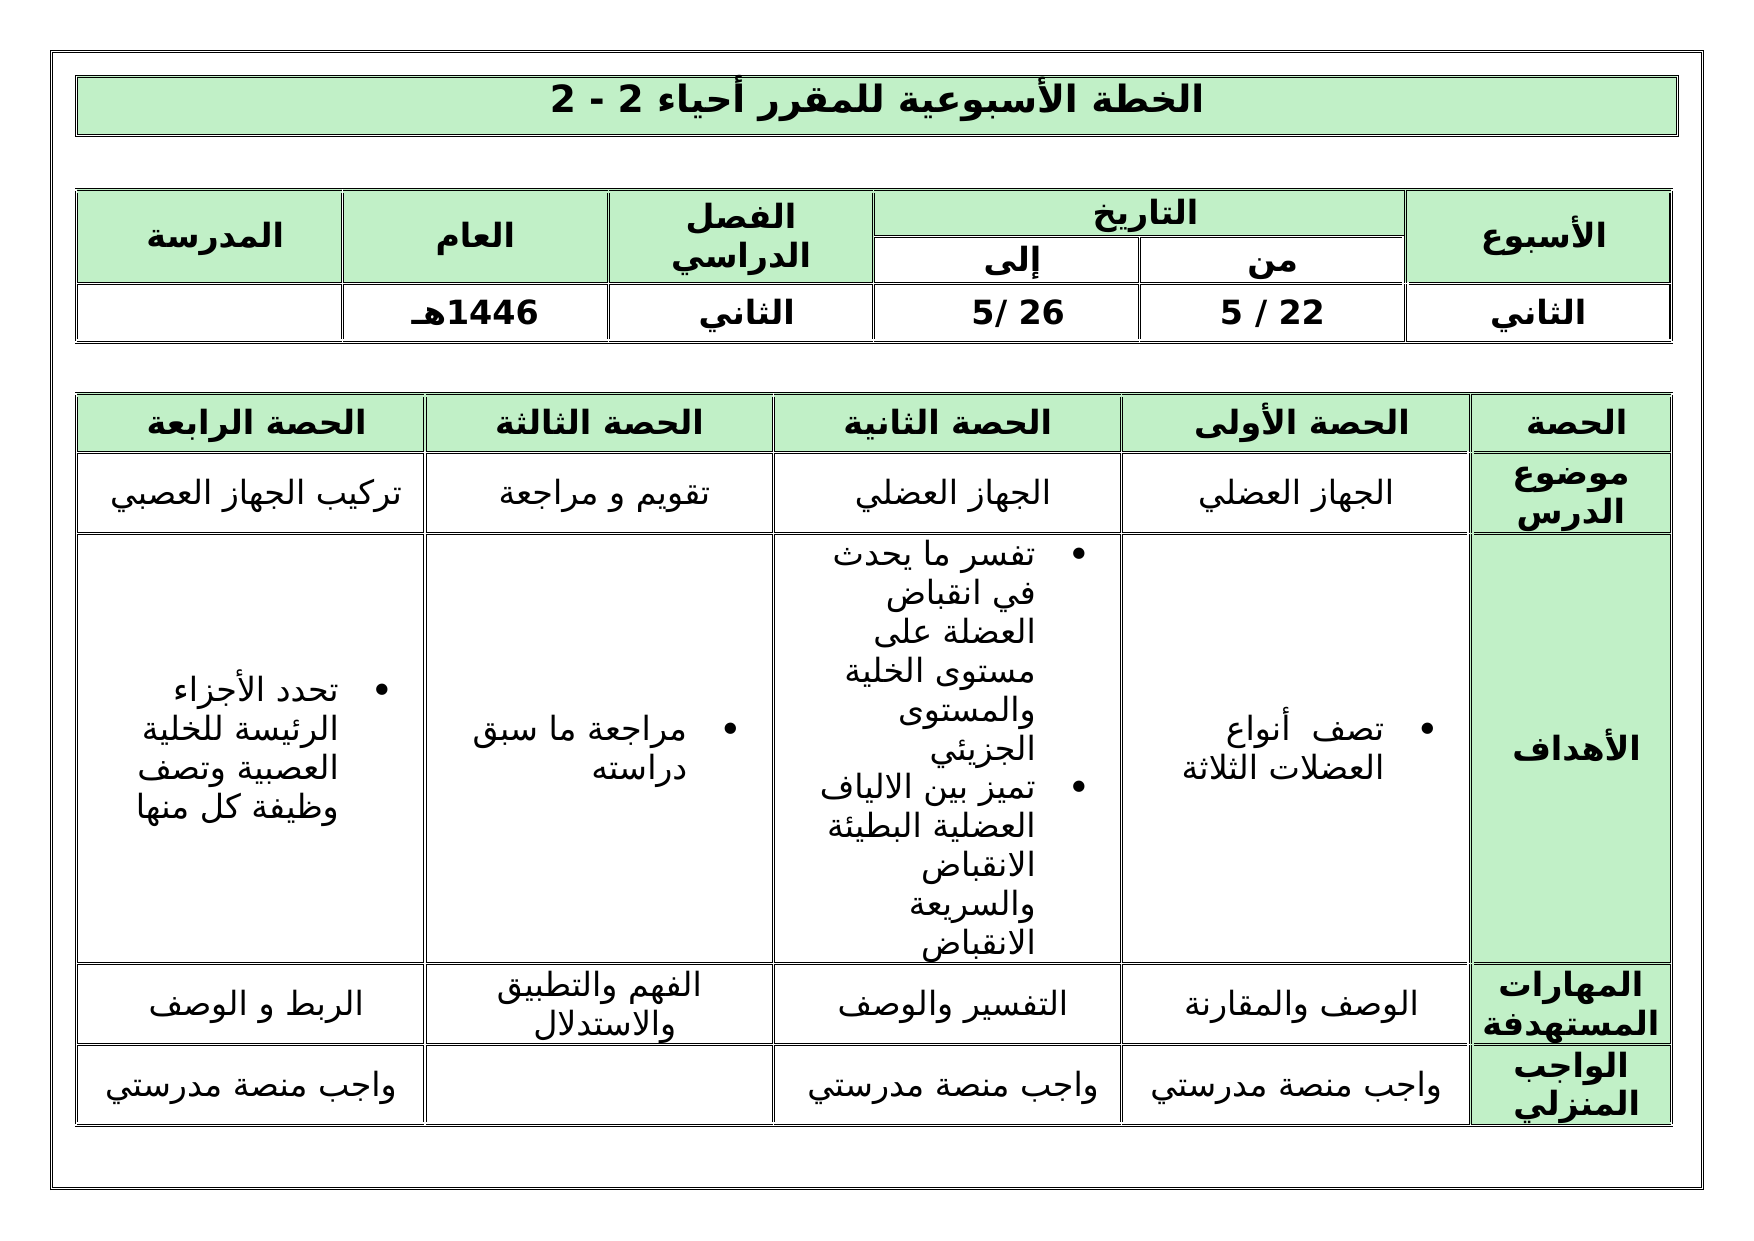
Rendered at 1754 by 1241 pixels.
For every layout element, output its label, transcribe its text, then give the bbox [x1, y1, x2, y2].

table_cell مراجعة ما سبق دراسته [427, 535, 772, 962]
table_cell واجب منصة مدرستي [77, 1043, 425, 1124]
table_cell الربط و الوصف [78, 965, 423, 1043]
table_header الخطة الأسبوعية للمقرر أحياء 2 - 2 [78, 78, 1676, 134]
table_header المدرسة [77, 191, 342, 282]
table_cell إلى [875, 238, 1138, 282]
table_cell الواجب المنزلي [1470, 1043, 1671, 1124]
table_header التاريخ [874, 191, 1404, 235]
table_cell [77, 285, 342, 341]
table_cell تقويم و مراجعة [427, 454, 772, 532]
table_cell الفهم والتطبيق والاستدلال [427, 965, 772, 1043]
table_cell 22 / 5 [1140, 282, 1405, 341]
table_cell الجهاز العضلي [775, 454, 1120, 532]
table_cell الوصف والمقارنة [1122, 962, 1470, 1043]
table_cell التفسير والوصف [775, 965, 1120, 1043]
table_cell [425, 1046, 773, 1124]
table_header الأسبوع [1407, 191, 1671, 282]
table_cell تفسر ما يحدث في انقباض العضلة على مستوى الخلية والمستوى الجزيئي تميز بين الالياف العضلية البطيئة الانقباض والسريعة الانقباض [775, 535, 1120, 962]
table_cell الثاني [608, 282, 874, 341]
table_cell واجب منصة مدرستي [1122, 1043, 1470, 1124]
table_header الحصة الثانية [774, 393, 1122, 451]
table_cell موضوع الدرس [1472, 451, 1670, 532]
table_cell تحدد الأجزاء الرئيسة للخلية العصبية وتصف وظيفة كل منها [78, 535, 423, 962]
table_cell من [1140, 236, 1404, 282]
table_cell الجهاز العضلي [1123, 451, 1469, 532]
table_cell الثاني [1405, 282, 1671, 341]
table_header الحصة الثالثة [425, 395, 773, 451]
table_cell الأهداف [1472, 532, 1670, 962]
table_cell 26 /5 [874, 285, 1139, 341]
table_cell تركيب الجهاز العصبي [78, 454, 423, 532]
table_cell واجب منصة مدرستي [774, 1043, 1122, 1124]
table_header الحصة الأولى [1122, 395, 1469, 451]
table_header الحصة [1472, 395, 1671, 451]
table_header العام [343, 191, 608, 282]
table_header الحصة الرابعة [77, 393, 425, 451]
table_header الفصل الدراسي [608, 189, 874, 282]
table_cell تصف أنواع العضلات الثلاثة [1123, 532, 1469, 962]
table_cell المهارات المستهدفة [1470, 962, 1671, 1043]
table_cell 1446هـ [343, 285, 608, 341]
